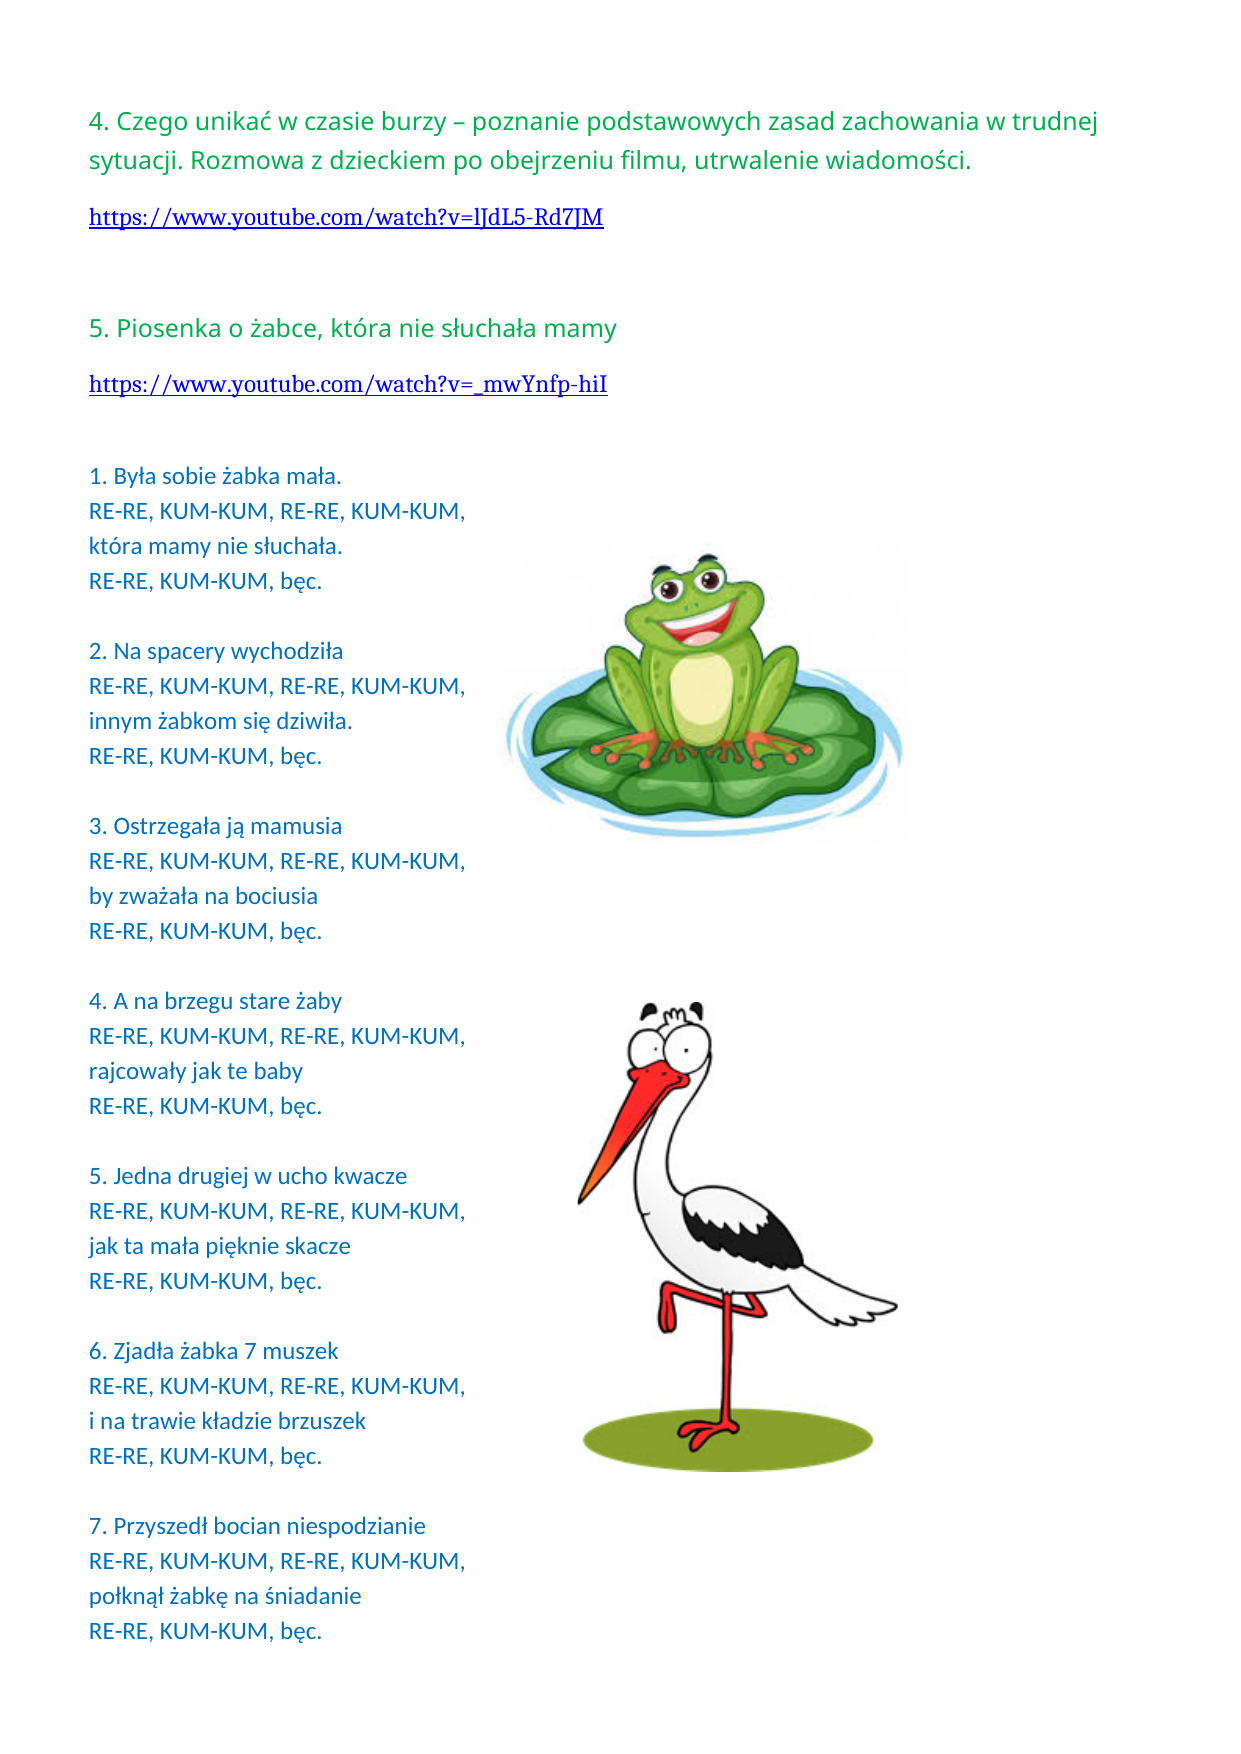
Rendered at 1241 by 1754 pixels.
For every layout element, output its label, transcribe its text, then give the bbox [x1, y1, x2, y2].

text https://www.youtube.com/watch?v=lJdL5-Rd7JM [89, 203, 1152, 231]
text https://www.youtube.com/watch?v=_mwYnfp-hiI [89, 370, 1152, 399]
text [89, 460, 1152, 1645]
text 5. Piosenka o żabce, która nie słuchała mamy [89, 310, 1152, 344]
text 4. Czego unikać w czasie burzy – poznanie podstawowych zasad zachowania w trudnej sytuacji. Rozmowa z dzieckiem po obejrzeniu filmu, utrwalenie wiadomości. [89, 103, 1152, 177]
